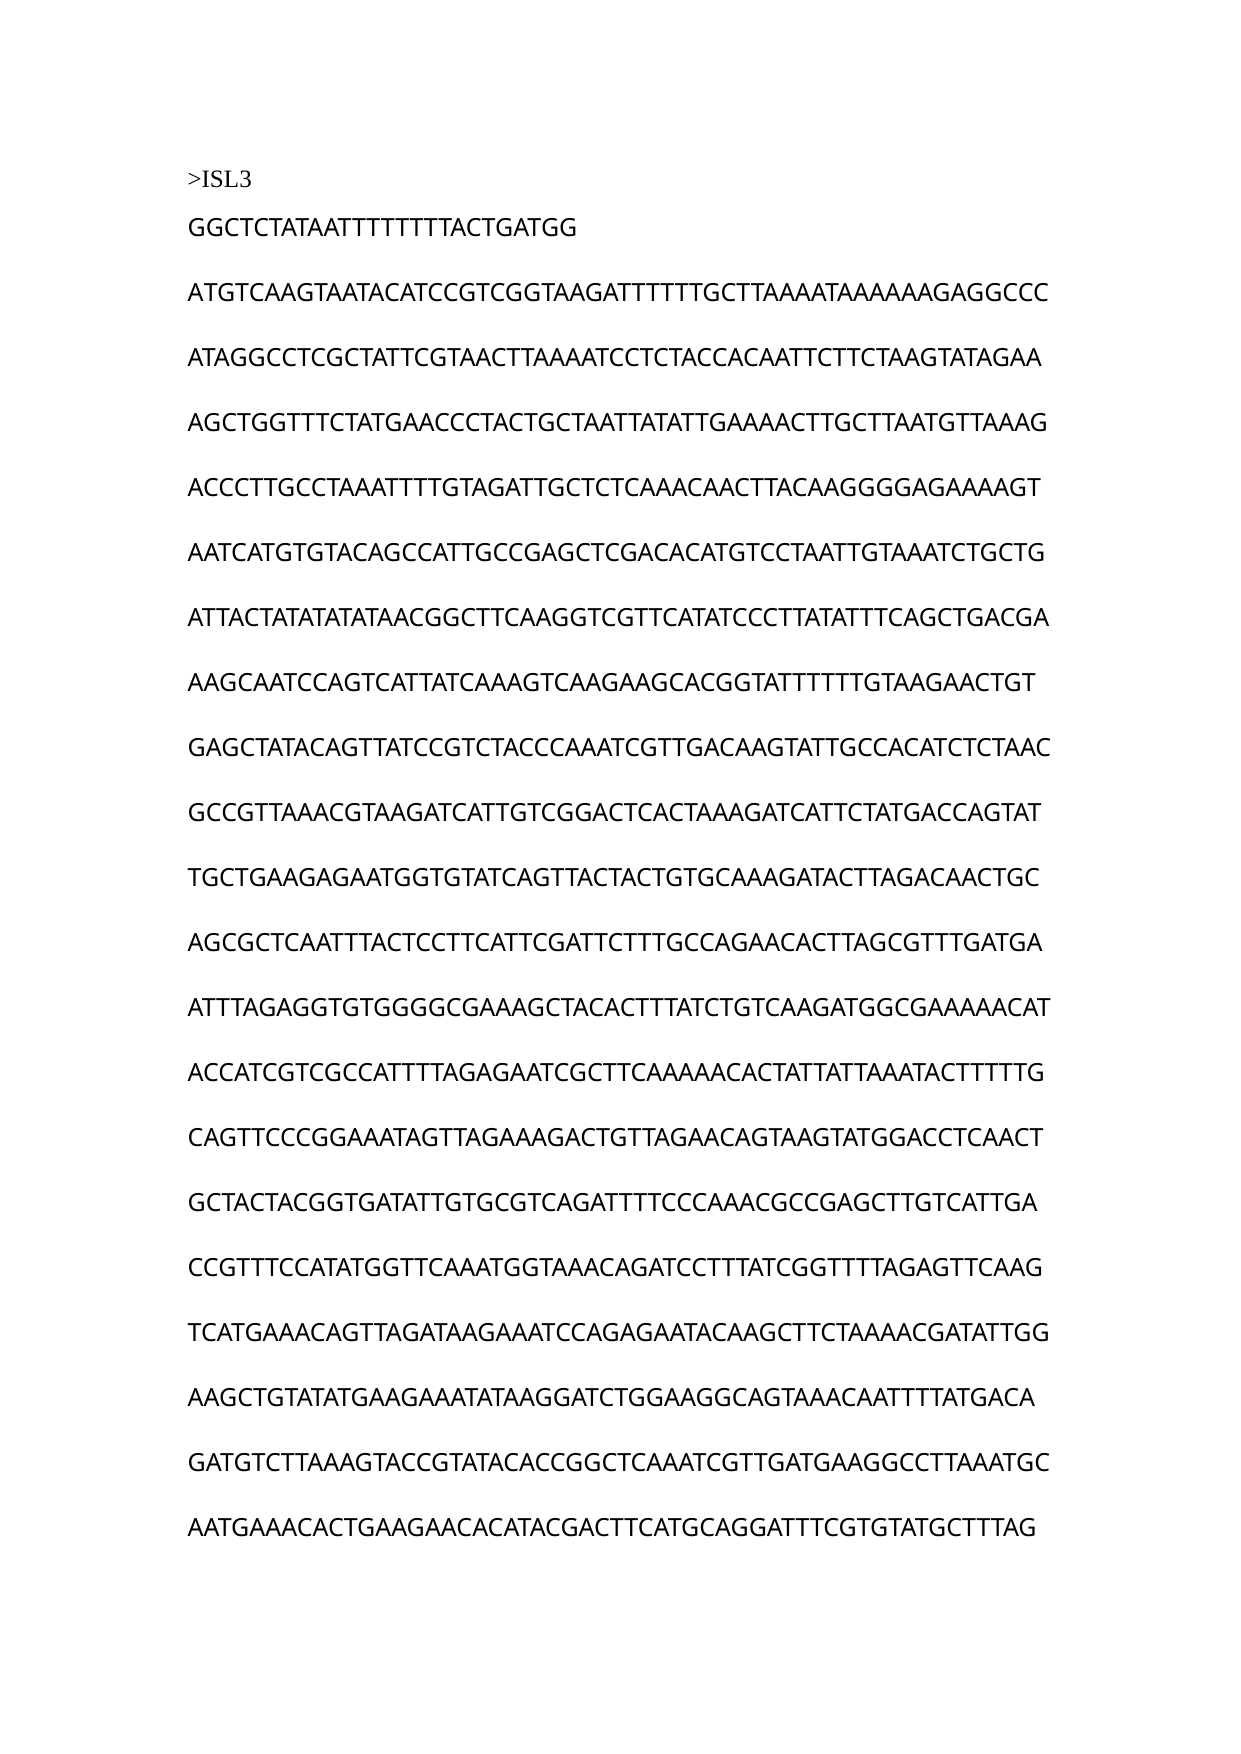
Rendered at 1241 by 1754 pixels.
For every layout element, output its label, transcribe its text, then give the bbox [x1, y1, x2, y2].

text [187, 194, 1053, 1559]
text >ISL3 [187, 162, 1053, 194]
